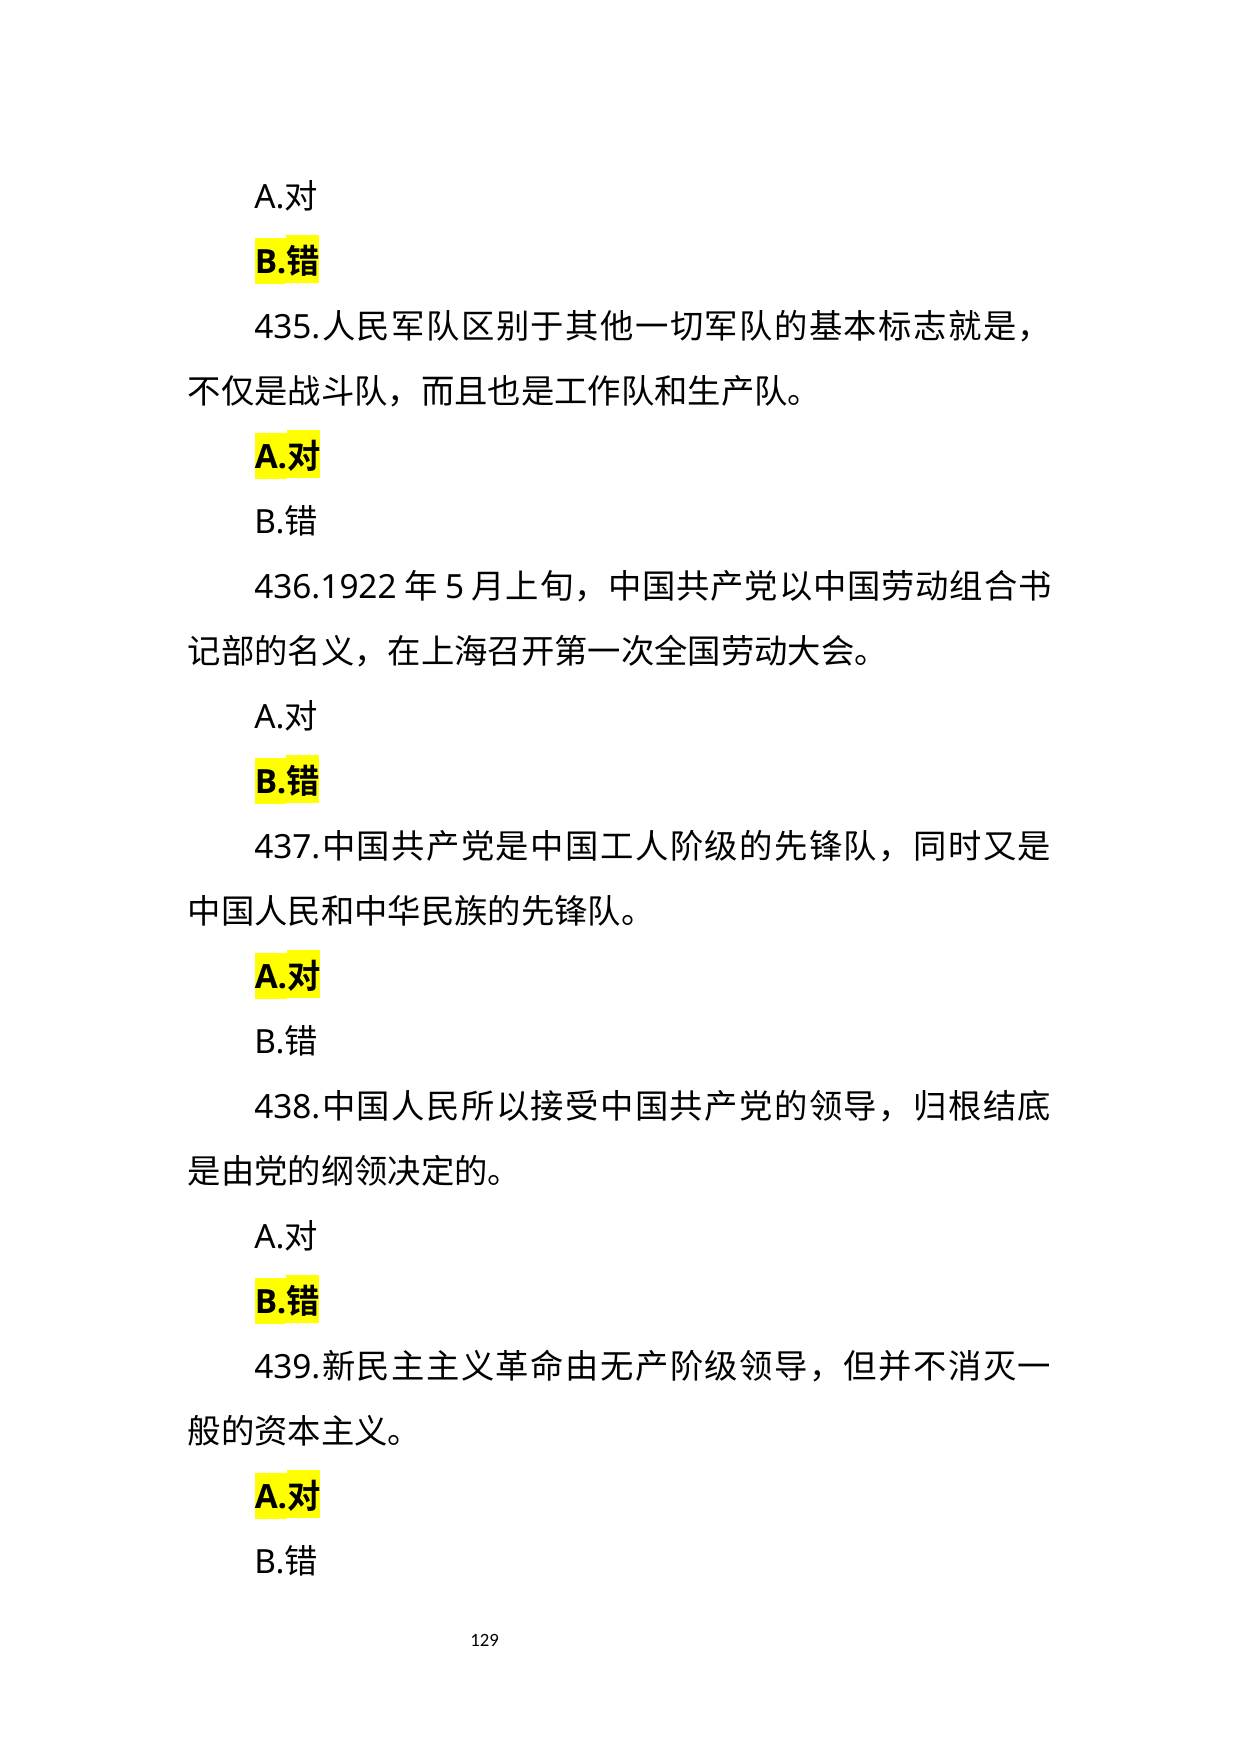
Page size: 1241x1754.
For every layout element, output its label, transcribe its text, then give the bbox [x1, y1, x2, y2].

text A.对 [187, 942, 1053, 1007]
text A.对 [187, 1202, 1053, 1267]
text 436.1922年5月上旬，中国共产党以中国劳动组合书记部的名义，在上海召开第一次全国劳动大会。 [187, 552, 1053, 682]
text B.错 [187, 747, 1053, 812]
text B.错 [187, 1527, 1053, 1592]
text 435.人民军队区别于其他一切军队的基本标志就是，不仅是战斗队，而且也是工作队和生产队。 [187, 292, 1053, 422]
text B.错 [187, 1007, 1053, 1072]
text A.对 [187, 1462, 1053, 1527]
text A.对 [187, 162, 1053, 227]
text B.错 [187, 227, 1053, 292]
text 437.中国共产党是中国工人阶级的先锋队，同时又是中国人民和中华民族的先锋队。 [187, 812, 1053, 942]
text B.错 [187, 487, 1053, 552]
text B.错 [187, 1267, 1053, 1332]
text A.对 [187, 682, 1053, 747]
text 438.中国人民所以接受中国共产党的领导，归根结底是由党的纲领决定的。 [187, 1072, 1053, 1202]
text 439.新民主主义革命由无产阶级领导，但并不消灭一般的资本主义。 [187, 1332, 1053, 1462]
text A.对 [187, 422, 1053, 487]
